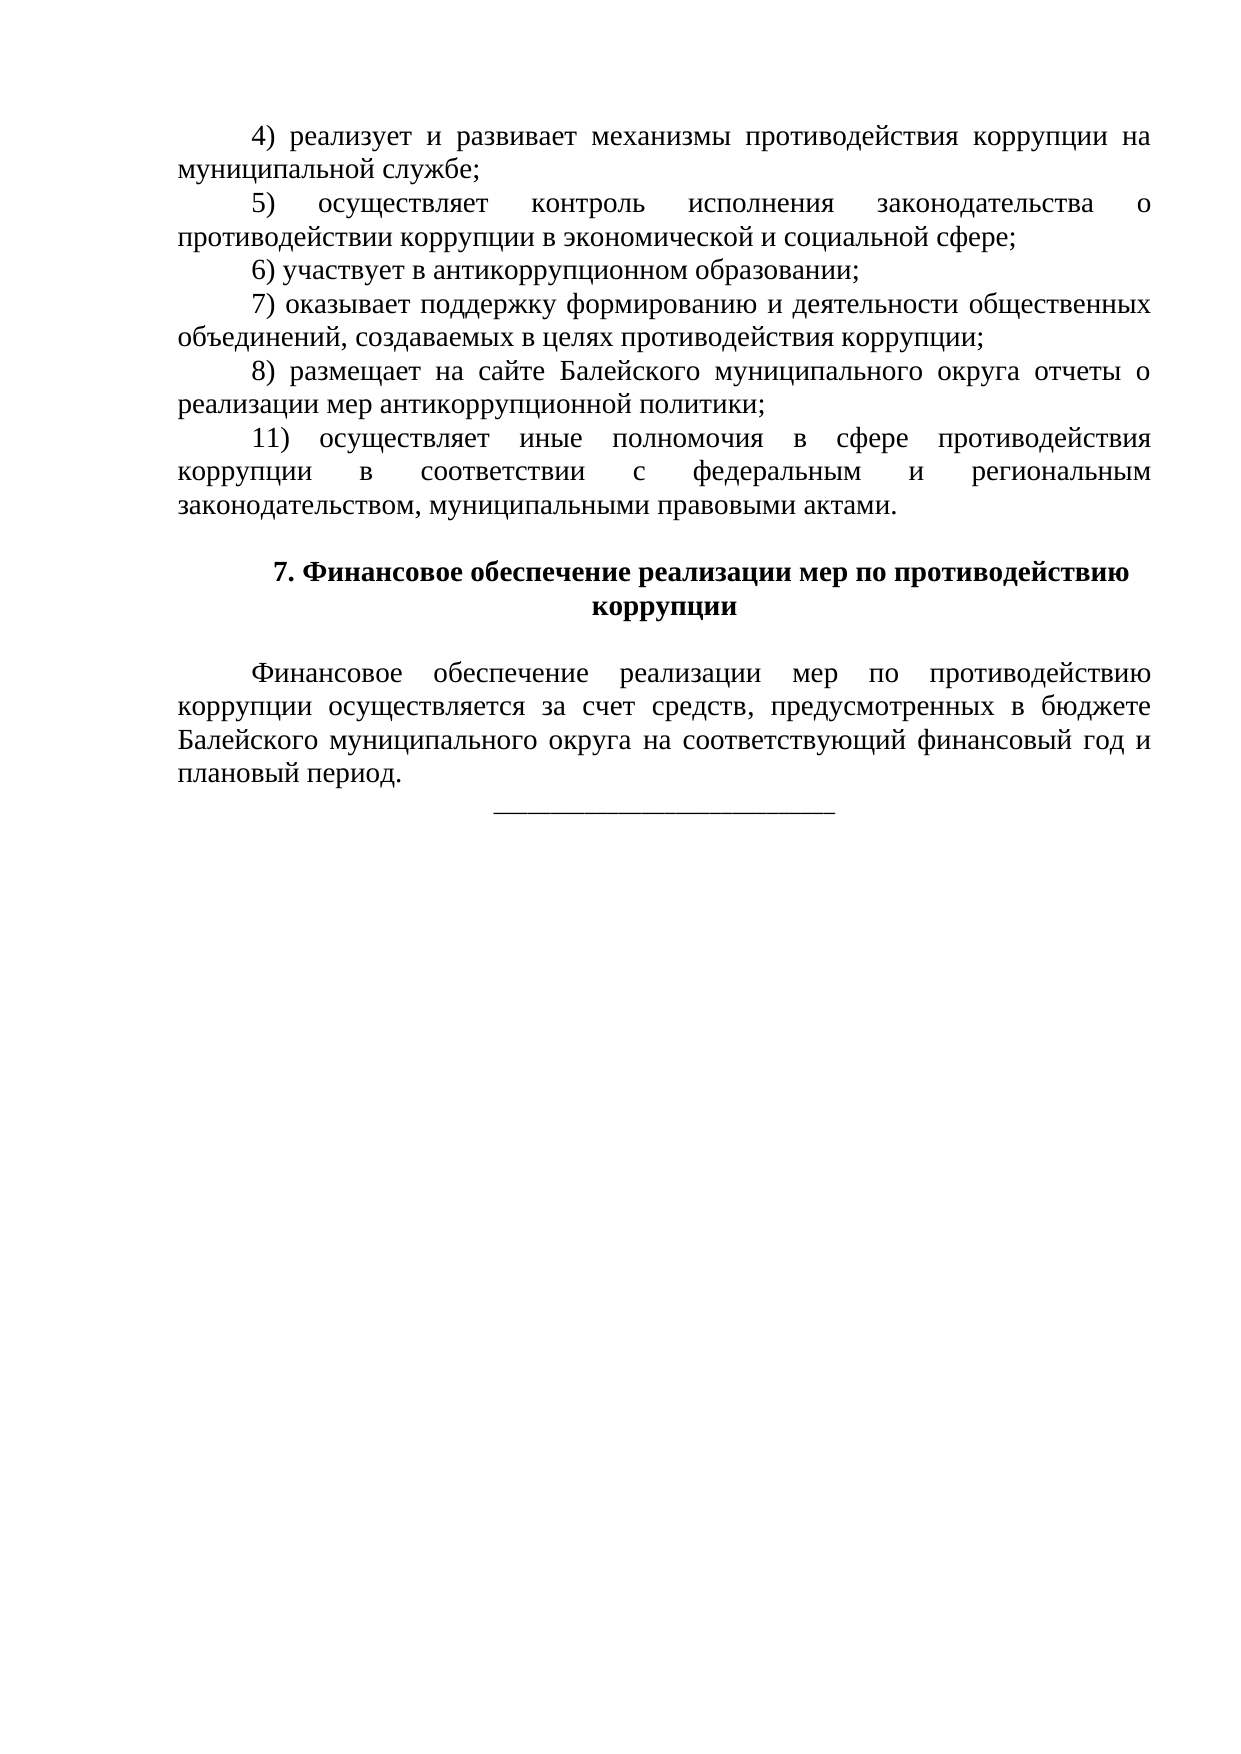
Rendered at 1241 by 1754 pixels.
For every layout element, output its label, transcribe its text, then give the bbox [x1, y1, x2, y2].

text 5) осуществляет контроль исполнения законодательства о противодействии коррупции в экономической и социальной сфере; [177, 185, 1152, 252]
text 8) размещает на сайте Балейского муниципального округа отчеты о реализации мер антикоррупционной политики; [177, 353, 1152, 420]
text 11) осуществляет иные полномочия в сфере противодействия коррупции в соответствии с федеральным и региональным законодательством, муниципальными правовыми актами. [177, 420, 1152, 521]
text Финансовое обеспечение реализации мер по противодействию коррупции осуществляется за счет средств, предусмотренных в бюджете Балейского муниципального округа на соответствующий финансовый год и плановый период. [177, 655, 1152, 789]
text 6) участвует в антикоррупционном образовании; [177, 252, 1152, 286]
text 7) оказывает поддержку формированию и деятельности общественных объединений, создаваемых в целях противодействия коррупции; [177, 286, 1152, 353]
text 7. Финансовое обеспечение реализации мер по противодействию коррупции [177, 554, 1152, 621]
text 4) реализует и развивает механизмы противодействия коррупции на муниципальной службе; [177, 118, 1152, 185]
text ______________________________ [177, 789, 1152, 817]
